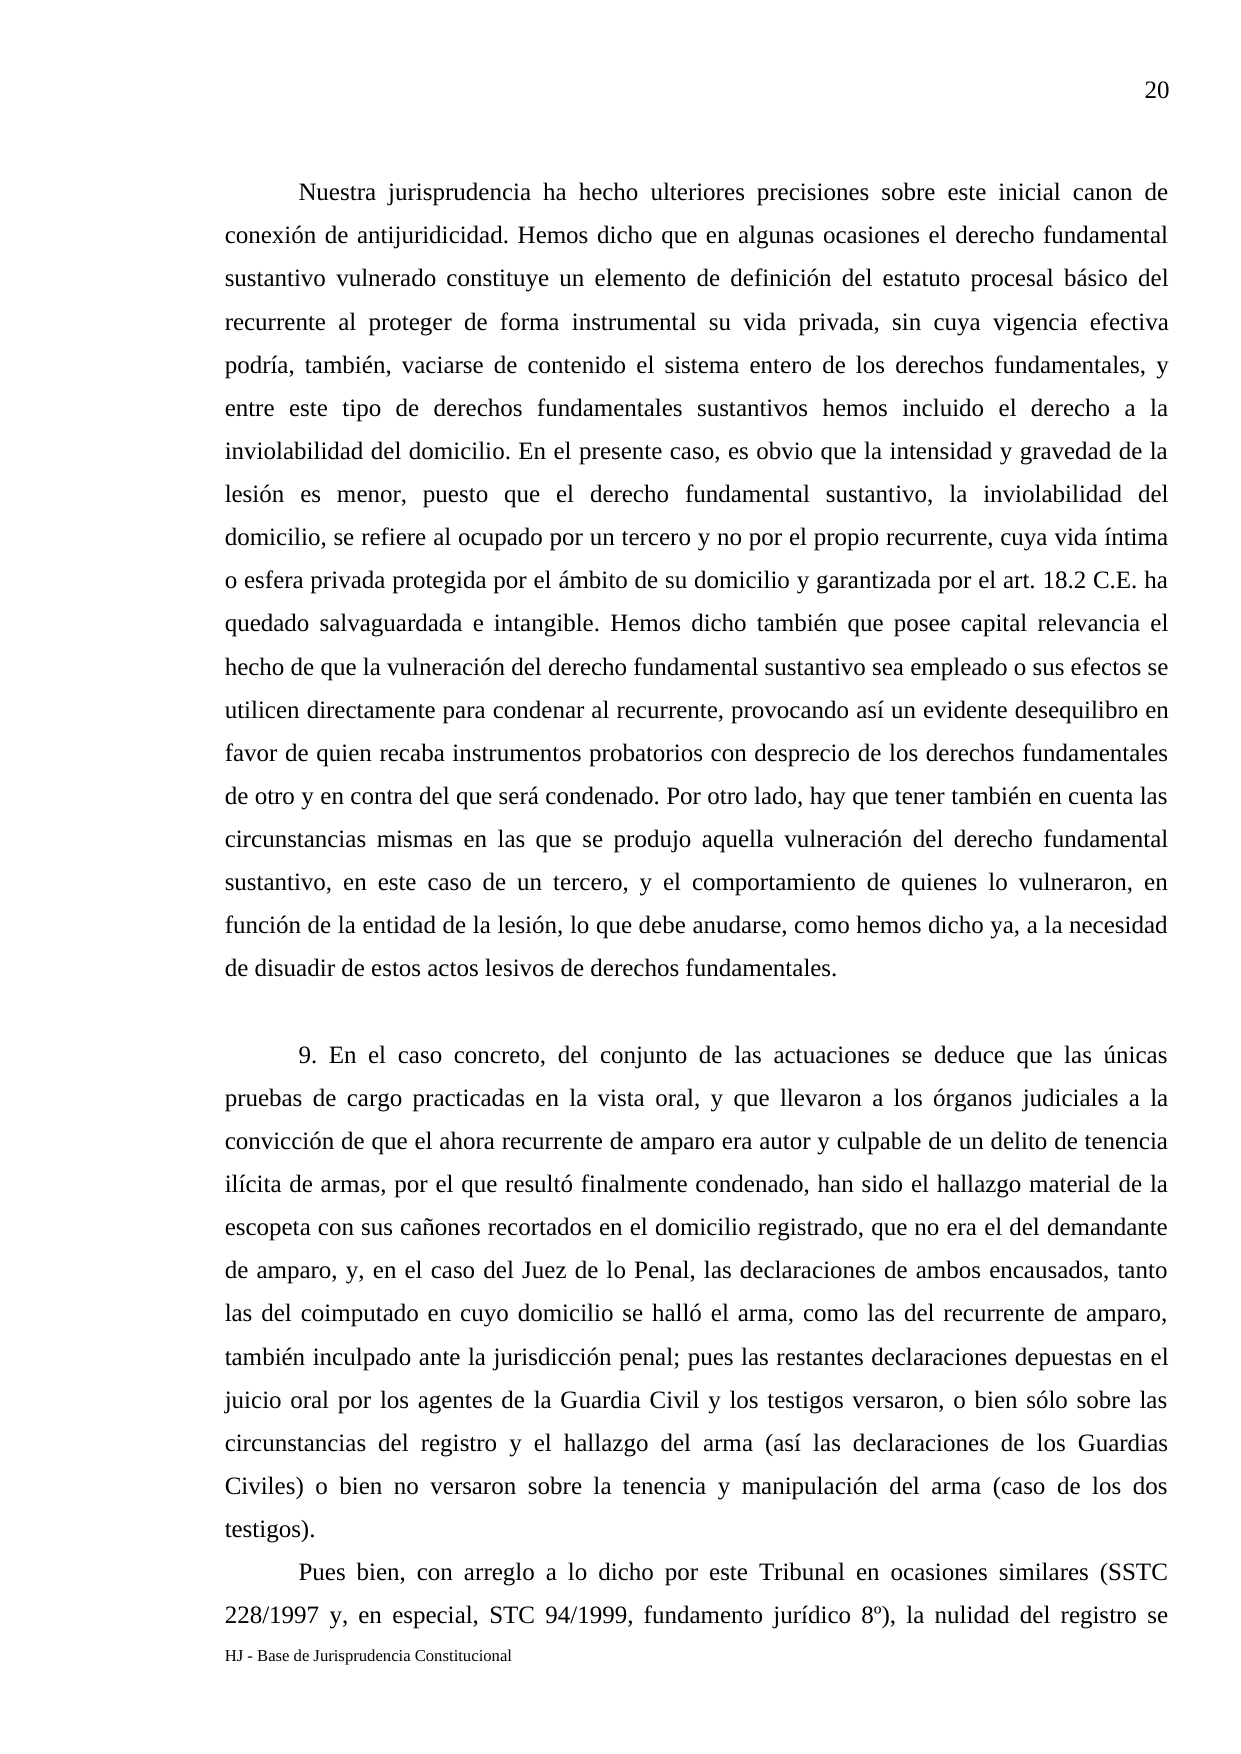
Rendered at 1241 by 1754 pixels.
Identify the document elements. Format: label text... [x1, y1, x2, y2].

text 9. En el caso concreto, del conjunto de las actuaciones se deduce que las únicas pruebas de cargo practicadas en la vista oral, y que llevaron a los órganos judiciales a la convicción de que el ahora recurrente de amparo era autor y culpable de un delito de tenencia ilícita de armas, por el que resultó finalmente condenado, han sido el hallazgo material de la escopeta con sus cañones recortados en el domicilio registrado, que no era el del demandante de amparo, y, en el caso del Juez de lo Penal, las declaraciones de ambos encausados, tanto las del coimputado en cuyo domicilio se halló el arma, como las del recurrente de amparo, también inculpado ante la jurisdicción penal; pues las restantes declaraciones depuestas en el juicio oral por los agentes de la Guardia Civil y los testigos versaron, o bien sólo sobre las circunstancias del registro y el hallazgo del arma (así las declaraciones de los Guardias Civiles) o bien no versaron sobre la tenencia y manipulación del arma (caso de los dos testigos). [224, 1040, 1169, 1543]
text Nuestra jurisprudencia ha hecho ulteriores precisiones sobre este inicial canon de conexión de antijuridicidad. Hemos dicho que en algunas ocasiones el derecho fundamental sustantivo vulnerado constituye un elemento de definición del estatuto procesal básico del recurrente al proteger de forma instrumental su vida privada, sin cuya vigencia efectiva podría, también, vaciarse de contenido el sistema entero de los derechos fundamentales, y entre este tipo de derechos fundamentales sustantivos hemos incluido el derecho a la inviolabilidad del domicilio. En el presente caso, es obvio que la intensidad y gravedad de la lesión es menor, puesto que el derecho fundamental sustantivo, la inviolabilidad del domicilio, se refiere al ocupado por un tercero y no por el propio recurrente, cuya vida íntima o esfera privada protegida por el ámbito de su domicilio y garantizada por el art. 18.2 C.E. ha quedado salvaguardada e intangible. Hemos dicho también que posee capital relevancia el hecho de que la vulneración del derecho fundamental sustantivo sea empleado o sus efectos se utilicen directamente para condenar al recurrente, provocando así un evidente desequilibro en favor de quien recaba instrumentos probatorios con desprecio de los derechos fundamentales de otro y en contra del que será condenado. Por otro lado, hay que tener también en cuenta las circunstancias mismas en las que se produjo aquella vulneración del derecho fundamental sustantivo, en este caso de un tercero, y el comportamiento de quienes lo vulneraron, en función de la entidad de la lesión, lo que debe anudarse, como hemos dicho ya, a la necesidad de disuadir de estos actos lesivos de derechos fundamentales. [224, 177, 1169, 982]
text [224, 1557, 1169, 1629]
